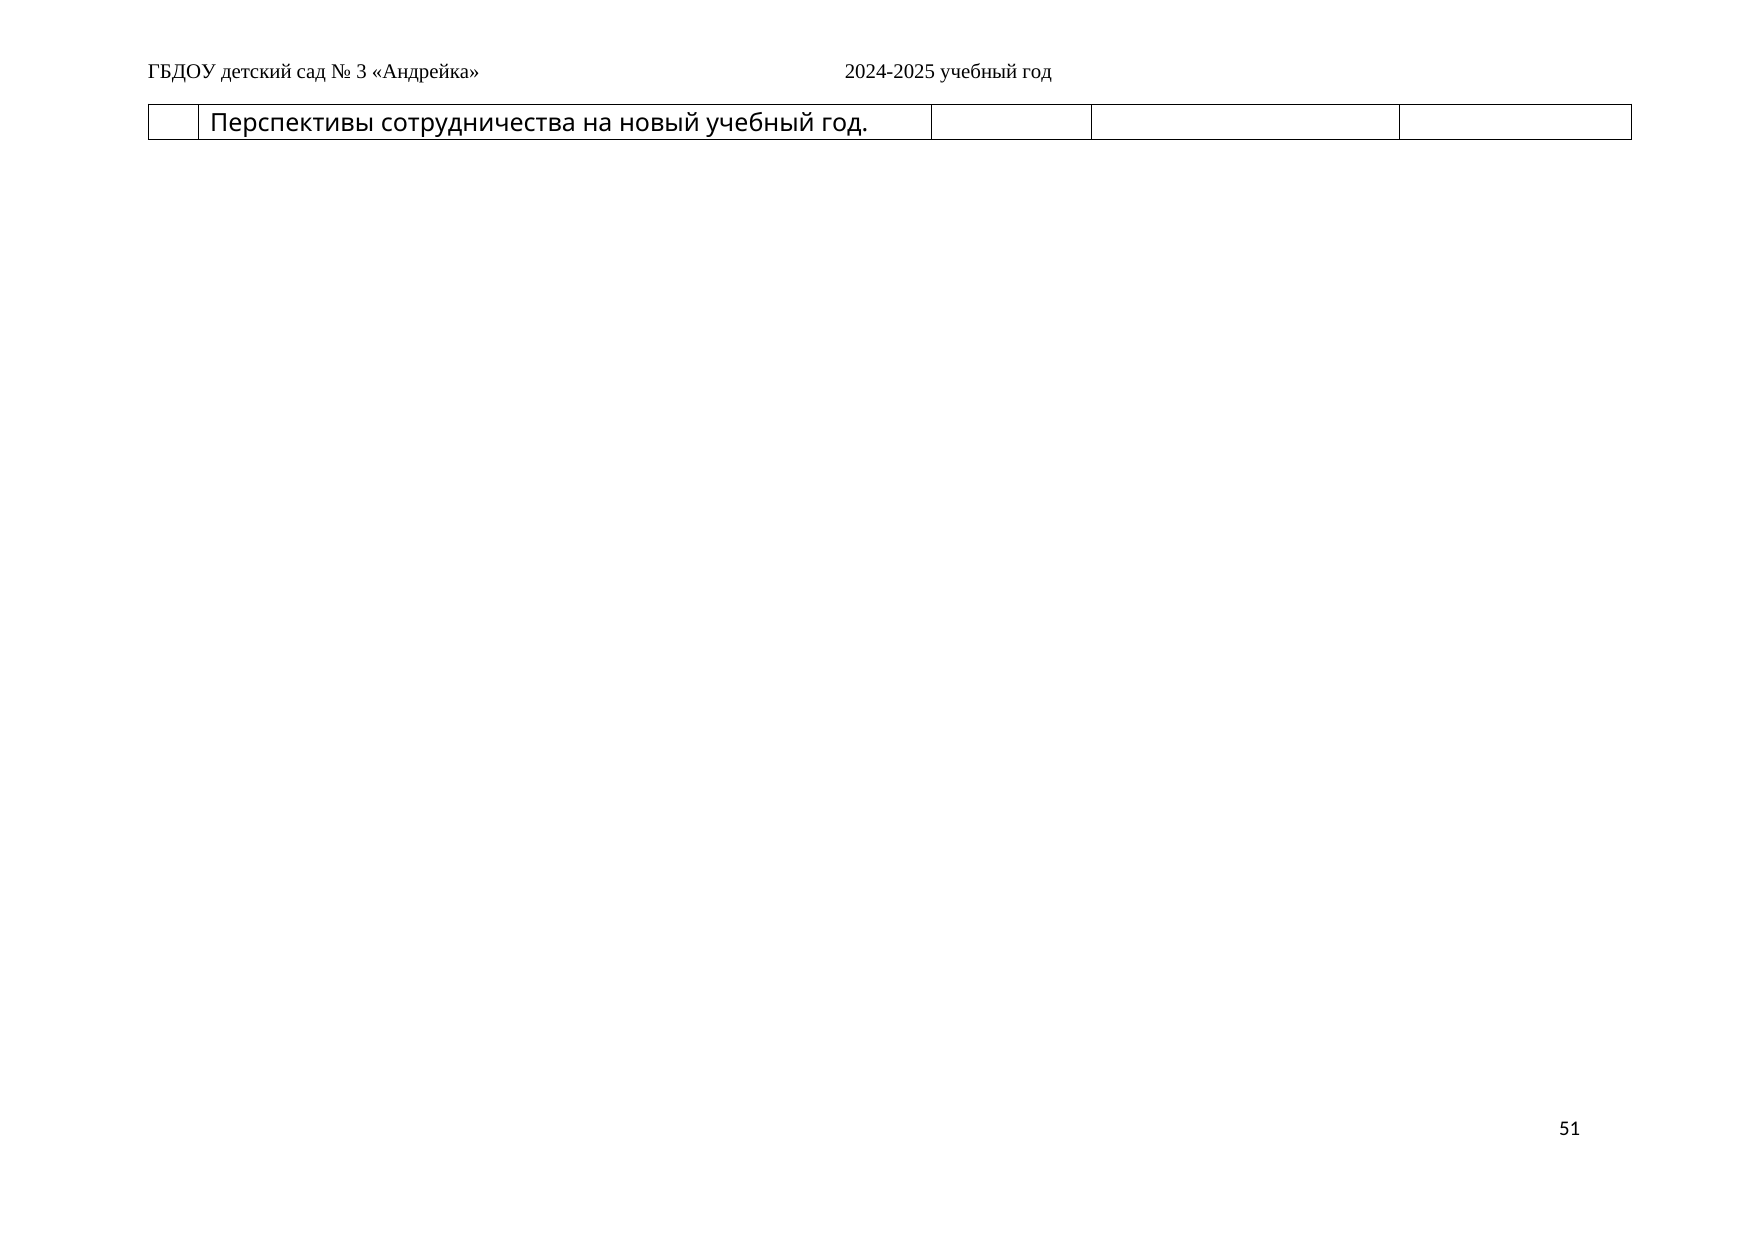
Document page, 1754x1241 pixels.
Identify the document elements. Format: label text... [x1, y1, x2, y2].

table_cell Май [932, 105, 1091, 138]
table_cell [1092, 105, 1399, 138]
table_cell [1400, 105, 1631, 138]
table_cell 5. [149, 105, 198, 138]
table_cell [199, 105, 931, 138]
